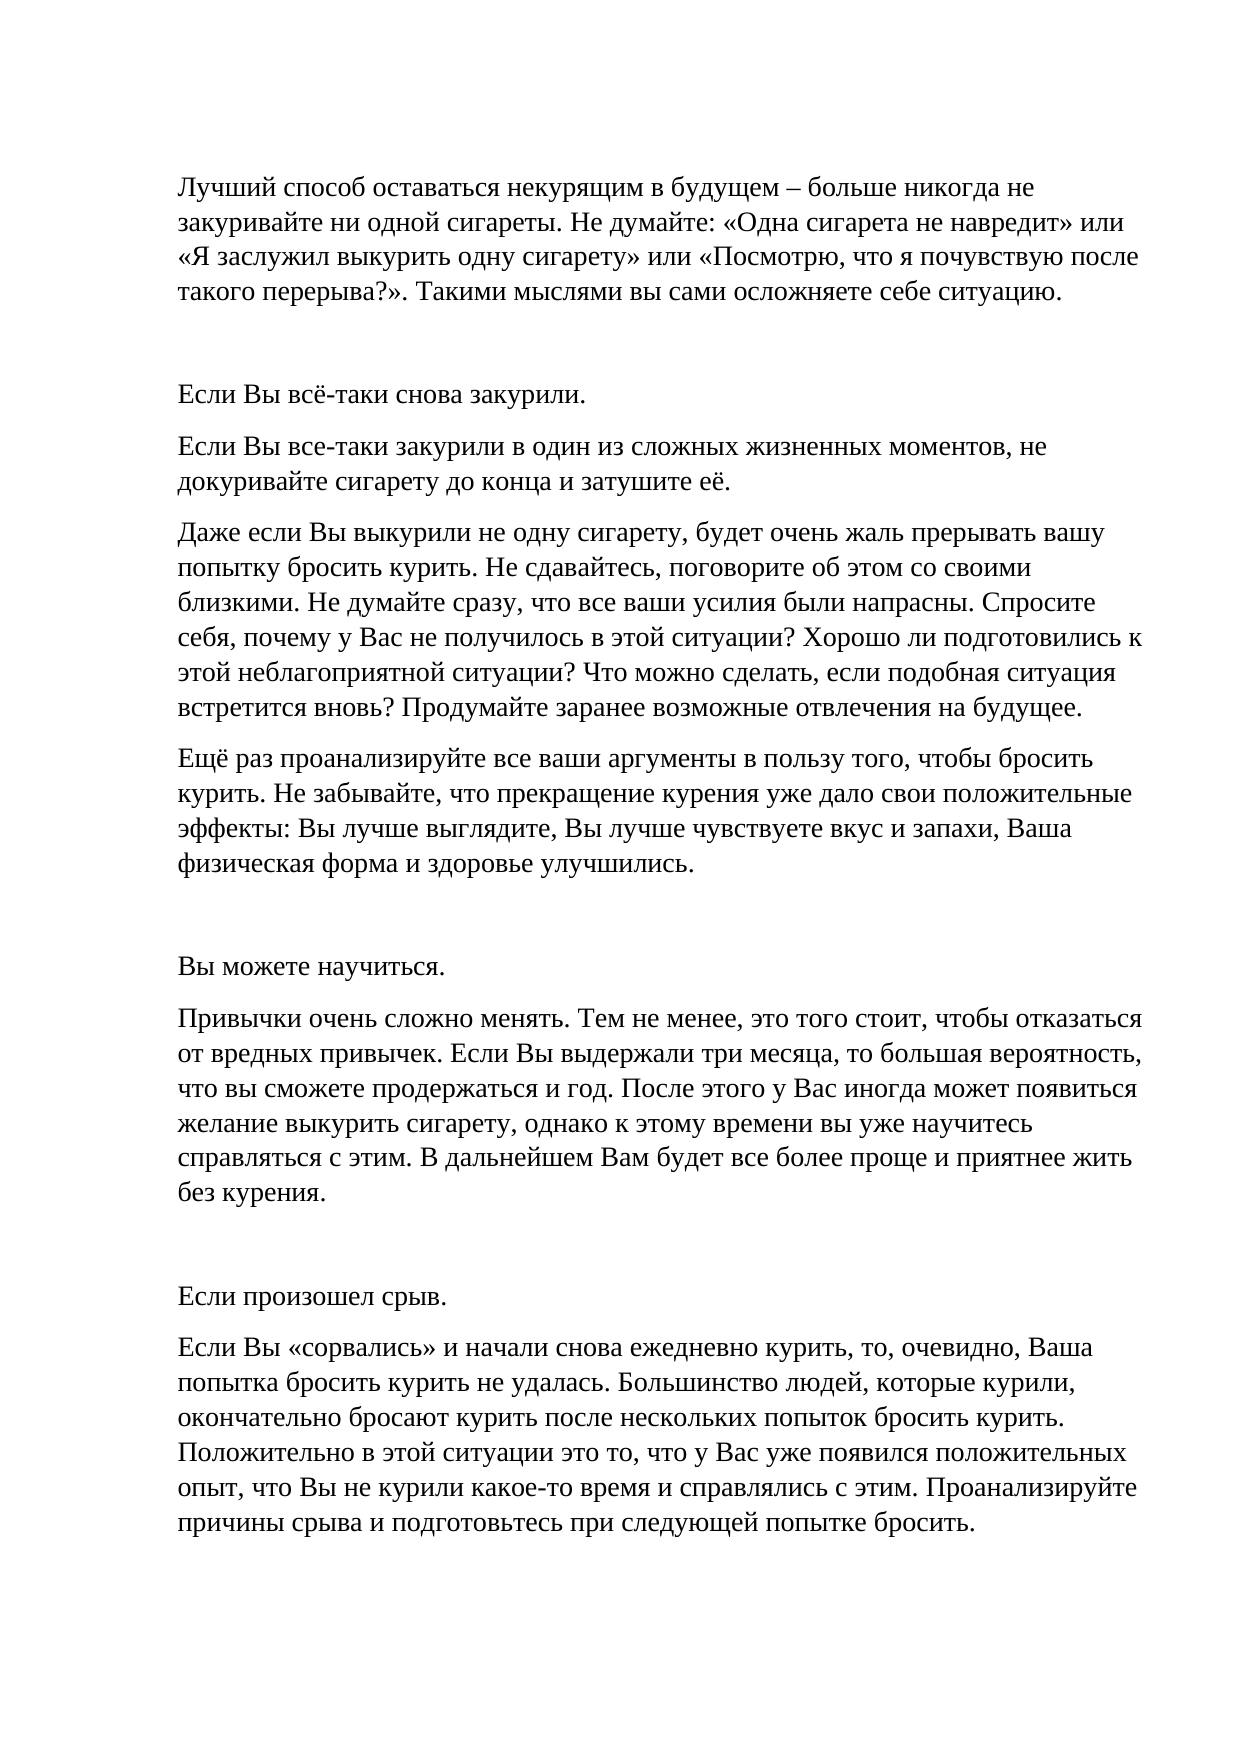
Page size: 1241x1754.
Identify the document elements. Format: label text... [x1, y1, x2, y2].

text Лучший способ оставаться некурящим в будущем – больше никогда не закуривайте ни одной сигареты. Не думайте: «Одна сигарета не навредит» или «Я заслужил выкурить одну сигарету» или «Посмотрю, что я почувствую после такого перерыва?». Такими мыслями вы сами осложняете себе ситуацию. [177, 170, 1152, 307]
text Вы можете научиться. [177, 949, 1152, 982]
text Если Вы все-таки закурили в один из сложных жизненных моментов, не докуривайте сигарету до конца и затушите её. [177, 429, 1152, 496]
text Даже если Вы выкурили не одну сигарету, будет очень жаль прерывать вашу попытку бросить курить. Не сдавайтесь, поговорите об этом со своими близкими. Не думайте сразу, что все ваши усилия были напрасны. Спросите себя, почему у Вас не получилось в этой ситуации? Хорошо ли подготовились к этой неблагоприятной ситуации? Что можно сделать, если подобная ситуация встретится вновь? Продумайте заранее возможные отвлечения на будущее. [177, 516, 1152, 722]
text Если Вы «сорвались» и начали снова ежедневно курить, то, очевидно, Ваша попытка бросить курить не удалась. Большинство людей, которые курили, окончательно бросают курить после нескольких попыток бросить курить. Положительно в этой ситуации это то, что у Вас уже появился положительных опыт, что Вы не курили какое-то время и справлялись с этим. Проанализируйте причины срыва и подготовьтесь при следующей попытке бросить. [177, 1330, 1152, 1537]
text Ещё раз проанализируйте все ваши аргументы в пользу того, чтобы бросить курить. Не забывайте, что прекращение курения уже дало свои положительные эффекты: Вы лучше выглядите, Вы лучше чувствуете вкус и запахи, Ваша физическая форма и здоровье улучшились. [177, 742, 1152, 879]
text Если произошел срыв. [177, 1278, 1152, 1311]
text Если Вы всё-таки снова закурили. [177, 377, 1152, 410]
text Привычки очень сложно менять. Тем не менее, это того стоит, чтобы отказаться от вредных привычек. Если Вы выдержали три месяца, то большая вероятность, что вы сможете продержаться и год. После этого у Вас иногда может появиться желание выкурить сигарету, однако к этому времени вы уже научитесь справляться с этим. В дальнейшем Вам будет все более проще и приятнее жить без курения. [177, 1001, 1152, 1208]
